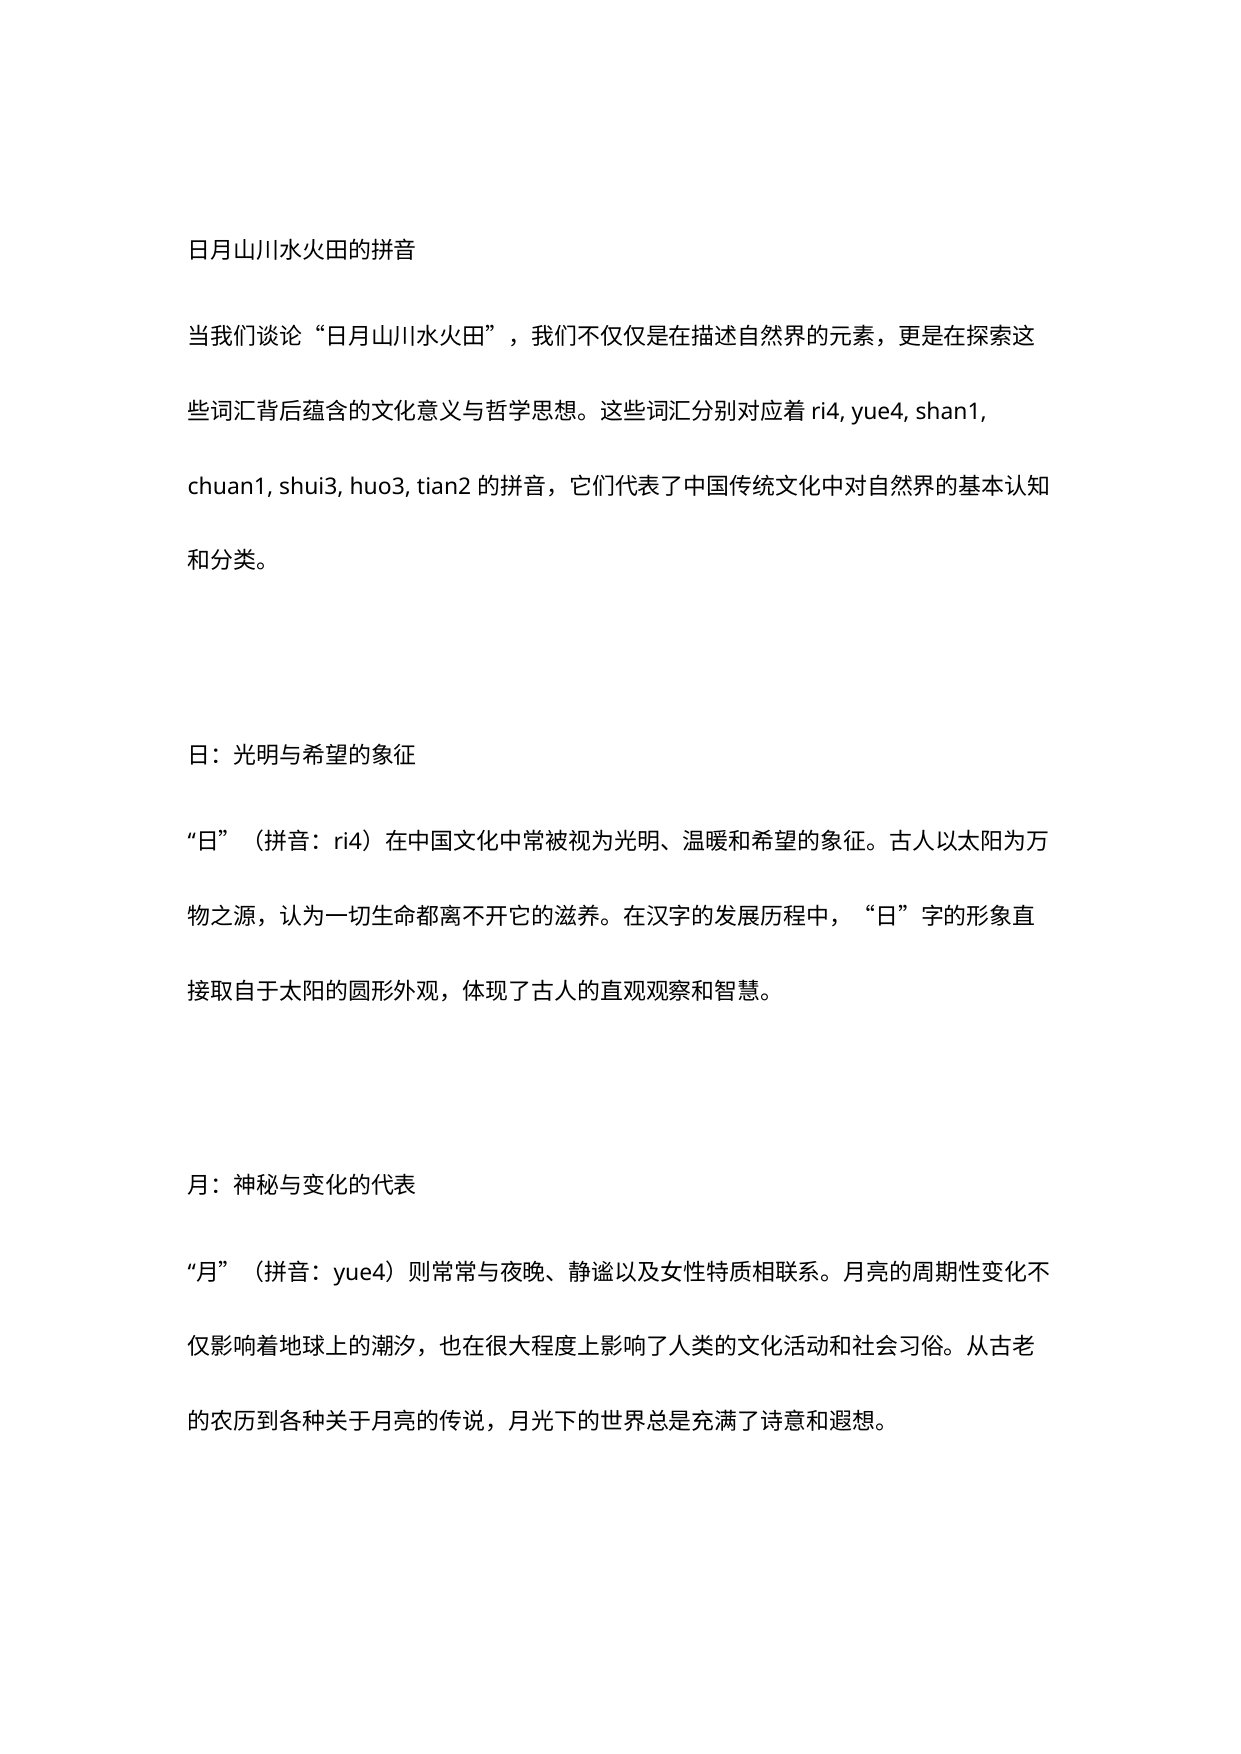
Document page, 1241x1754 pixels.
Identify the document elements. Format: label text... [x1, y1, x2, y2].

text 日：光明与希望的象征 [187, 721, 1053, 786]
text 当我们谈论“日月山川水火田”，我们不仅仅是在描述自然界的元素，更是在探索这些词汇背后蕴含的文化意义与哲学思想。这些词汇分别对应着ri4, yue4, shan1, chuan1, shui3, huo3, tian2 的拼音，它们代表了中国传统文化中对自然界的基本认知和分类。 [187, 302, 1053, 591]
text 日月山川水火田的拼音 [187, 216, 1053, 281]
text “月”（拼音：yue4）则常常与夜晚、静谧以及女性特质相联系。月亮的周期性变化不仅影响着地球上的潮汐，也在很大程度上影响了人类的文化活动和社会习俗。从古老的农历到各种关于月亮的传说，月光下的世界总是充满了诗意和遐想。 [187, 1237, 1053, 1452]
text 月：神秘与变化的代表 [187, 1151, 1053, 1216]
text “日”（拼音：ri4）在中国文化中常被视为光明、温暖和希望的象征。古人以太阳为万物之源，认为一切生命都离不开它的滋养。在汉字的发展历程中，“日”字的形象直接取自于太阳的圆形外观，体现了古人的直观观察和智慧。 [187, 807, 1053, 1022]
